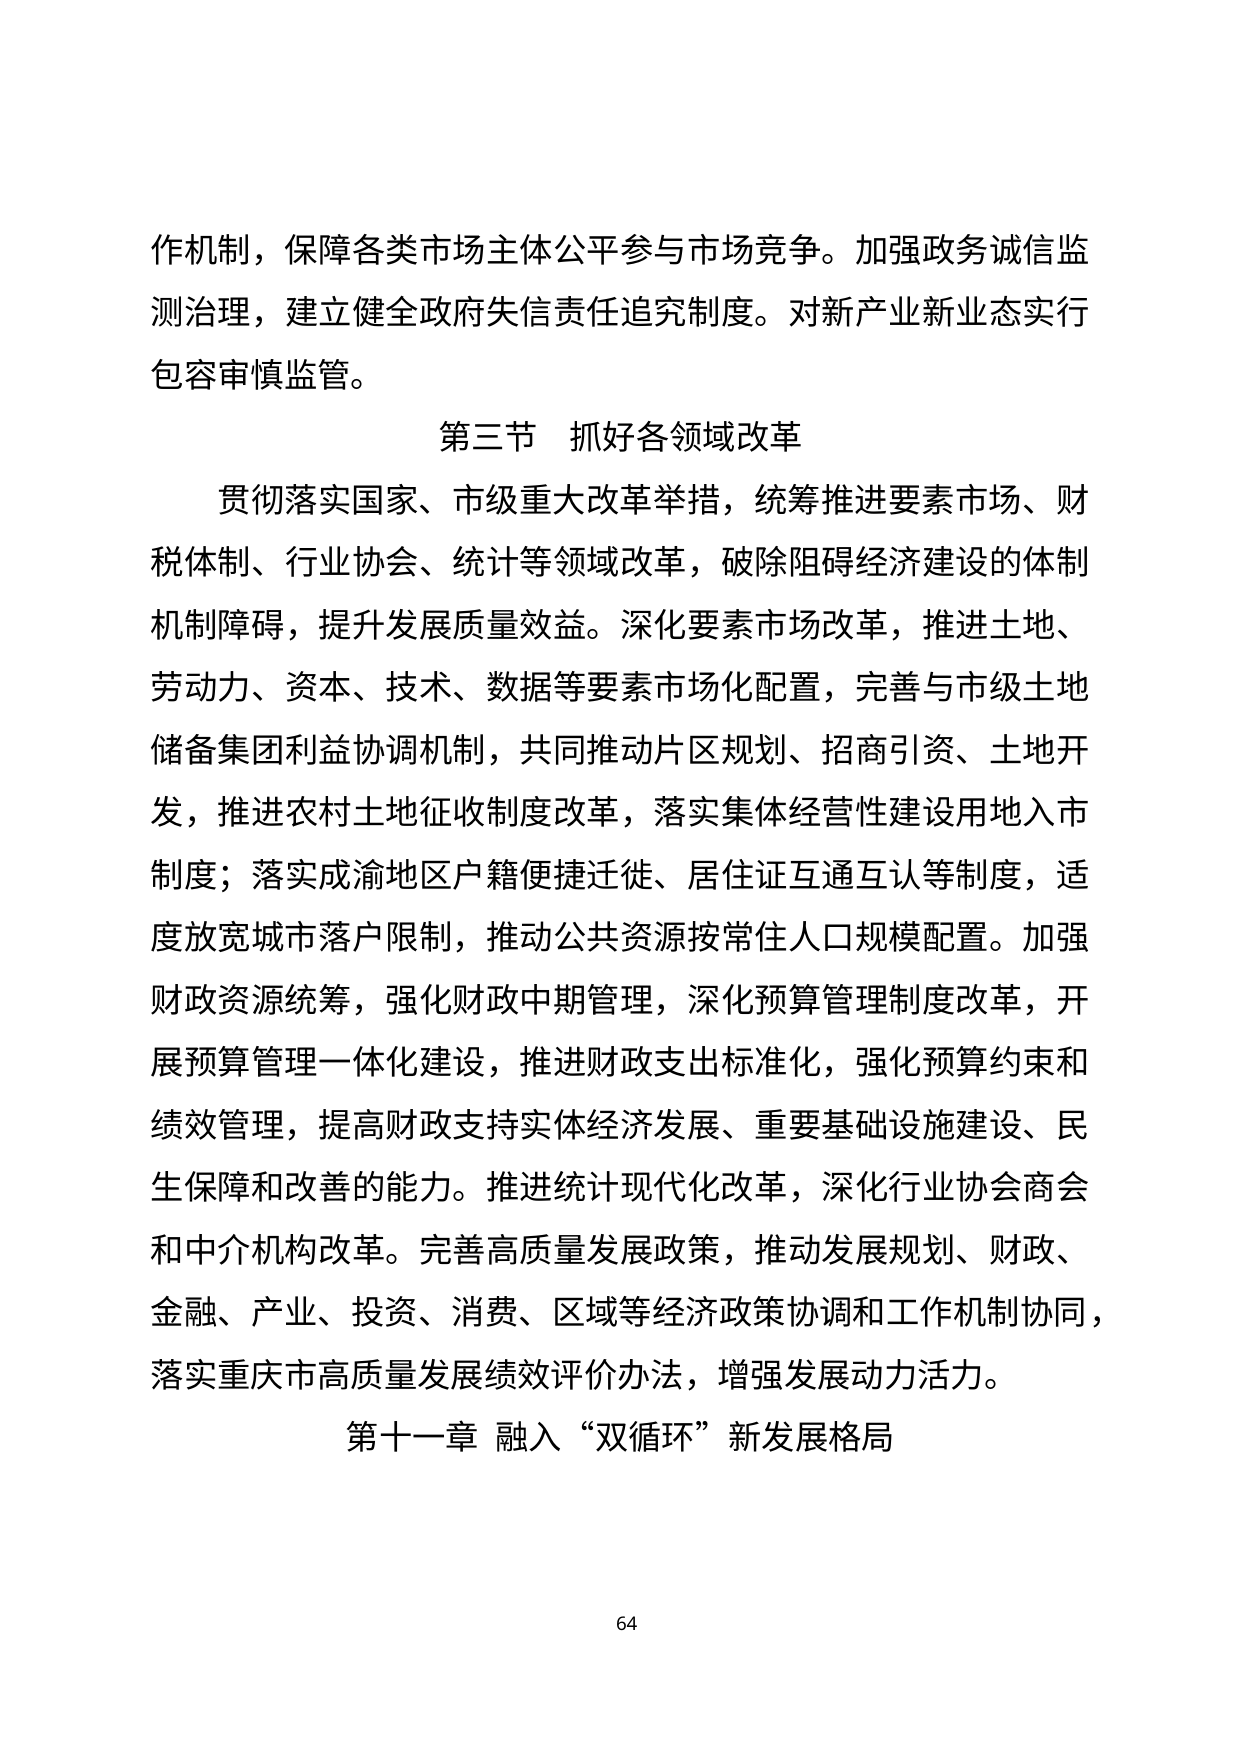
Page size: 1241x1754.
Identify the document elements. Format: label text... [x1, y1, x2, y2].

list 融入“双循环”新发展格局 [151, 1400, 1089, 1462]
list 抓好各领域改革 [151, 400, 1089, 462]
text 贯彻落实国家、市级重大改革举措，统筹推进要素市场、财税体制、行业协会、统计等领域改革，破除阻碍经济建设的体制机制障碍，提升发展质量效益。深化要素市场改革，推进土地、劳动力、资本、技术、数据等要素市场化配置，完善与市级土地储备集团利益协调机制，共同推动片区规划、招商引资、土地开发，推进农村土地征收制度改革，落实集体经营性建设用地入市制度；落实成渝地区户籍便捷迁徙、居住证互通互认等制度，适度放宽城市落户限制，推动公共资源按常住人口规模配置。加强财政资源统筹，强化财政中期管理，深化预算管理制度改革，开展预算管理一体化建设，推进财政支出标准化，强化预算约束和绩效管理，提高财政支持实体经济发展、重要基础设施建设、民生保障和改善的能力。推进统计现代化改革，深化行业协会商会和中介机构改革。完善高质量发展政策，推动发展规划、财政、金融、产业、投资、消费、区域等经济政策协调和工作机制协同，落实重庆市高质量发展绩效评价办法，增强发展动力活力。 [151, 462, 1089, 1400]
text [151, 212, 1089, 400]
